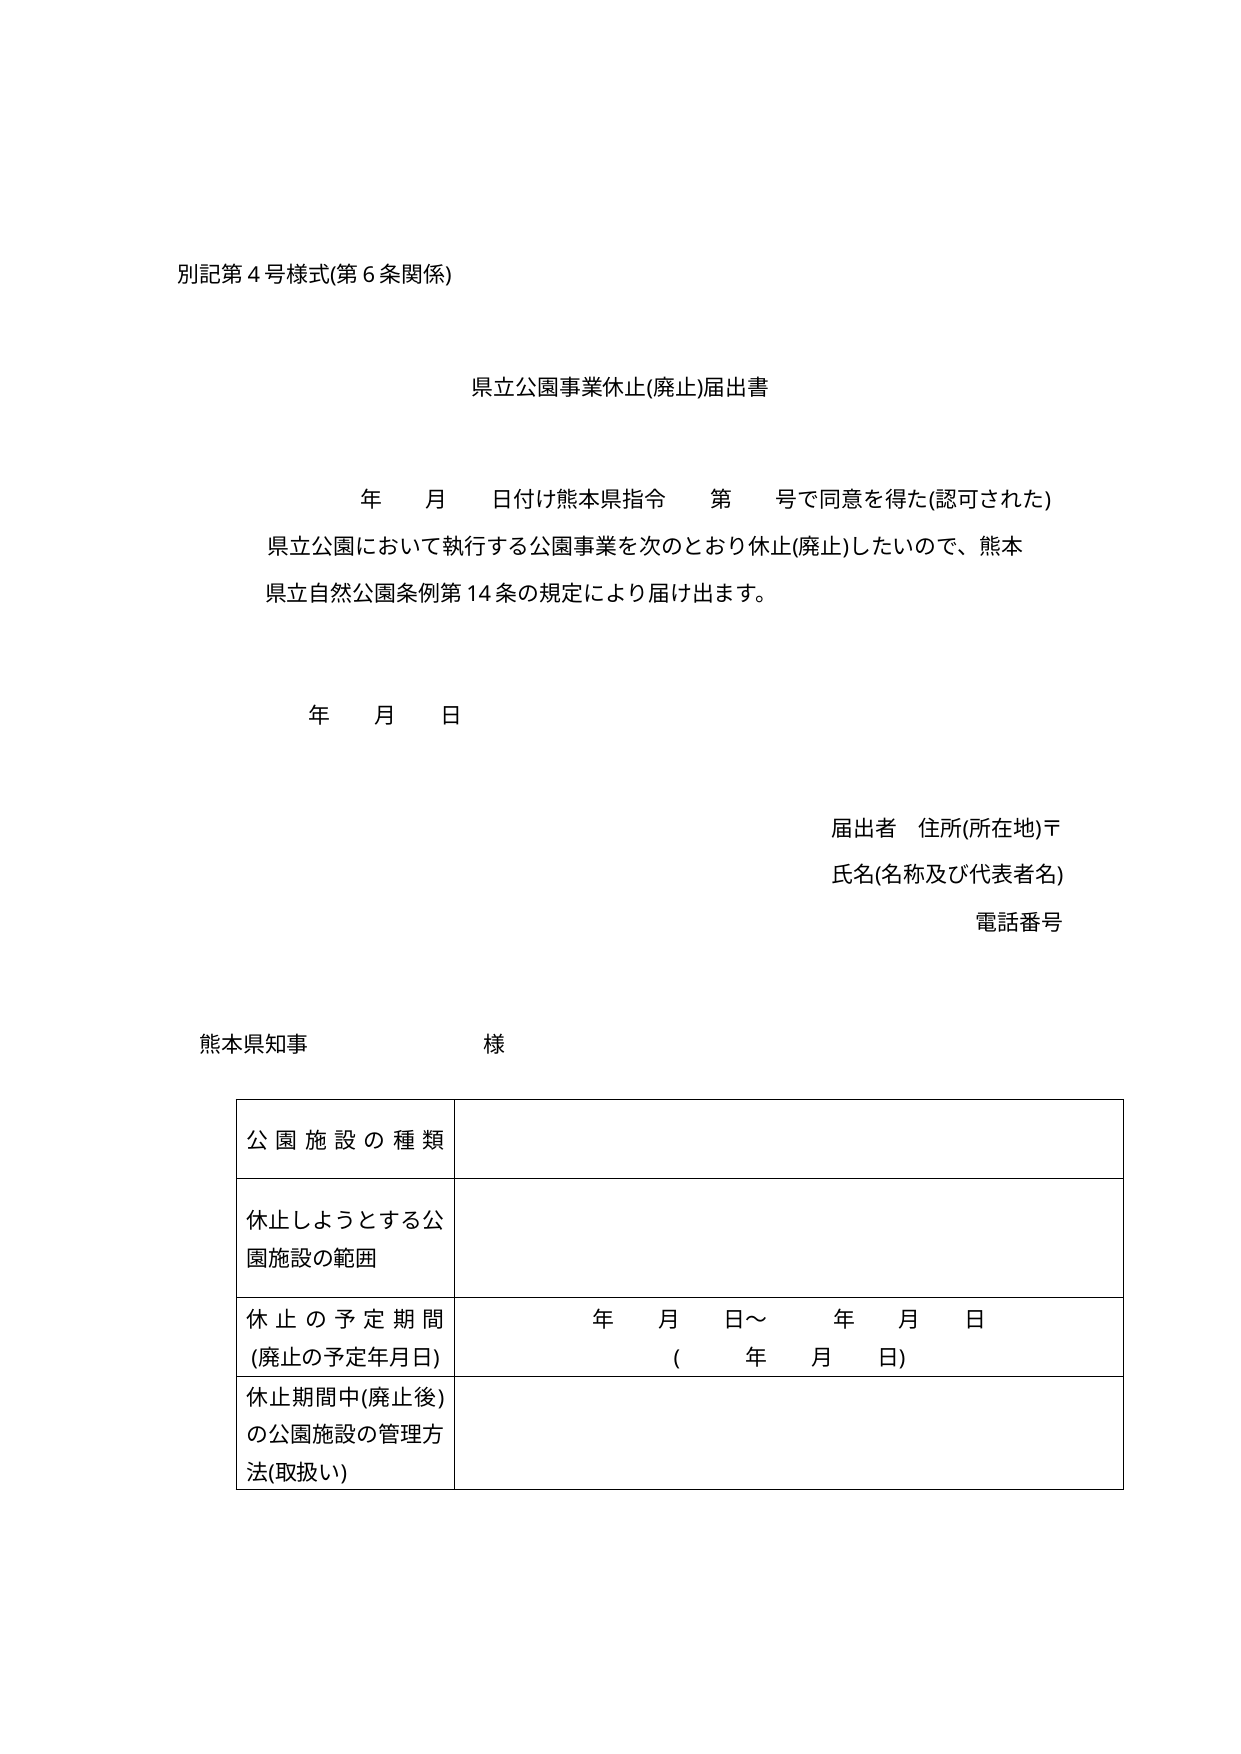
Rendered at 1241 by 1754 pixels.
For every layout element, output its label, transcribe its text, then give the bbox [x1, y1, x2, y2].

table_cell 休止期間中(廃止後)の公園施設の管理方法(取扱い) [237, 1377, 454, 1489]
table_header 公園施設の種類 [237, 1100, 454, 1178]
table_cell 休止の予定期間 (廃止の予定年月日) [237, 1298, 454, 1376]
table_cell [455, 1179, 1123, 1297]
text 県立公園事業休止(廃止)届出書 [177, 367, 1063, 404]
text 年 月 日 [177, 695, 1063, 733]
text 県立公園において執行する公園事業を次のとおり休止(廃止)したいので、熊本 [177, 526, 1063, 564]
text 氏名(名称及び代表者名) [177, 855, 1063, 892]
table_cell [455, 1377, 1123, 1489]
text 年 月 日付け熊本県指令 第 号で同意を得た(認可された) [177, 479, 1063, 517]
text 届出者 住所(所在地)〒 [177, 808, 1063, 845]
text 別記第4号様式(第6条関係) [177, 254, 1063, 292]
table_header [455, 1100, 1123, 1178]
text 電話番号 [177, 902, 1063, 939]
table_cell 年 月 日～ 年 月 日 ( 年 月 日) [455, 1298, 1123, 1376]
text 県立自然公園条例第14条の規定により届け出ます。 [188, 573, 1063, 611]
text 熊本県知事 様 [177, 1024, 1063, 1061]
table_cell 休止しようとする公園施設の範囲 [237, 1179, 454, 1297]
